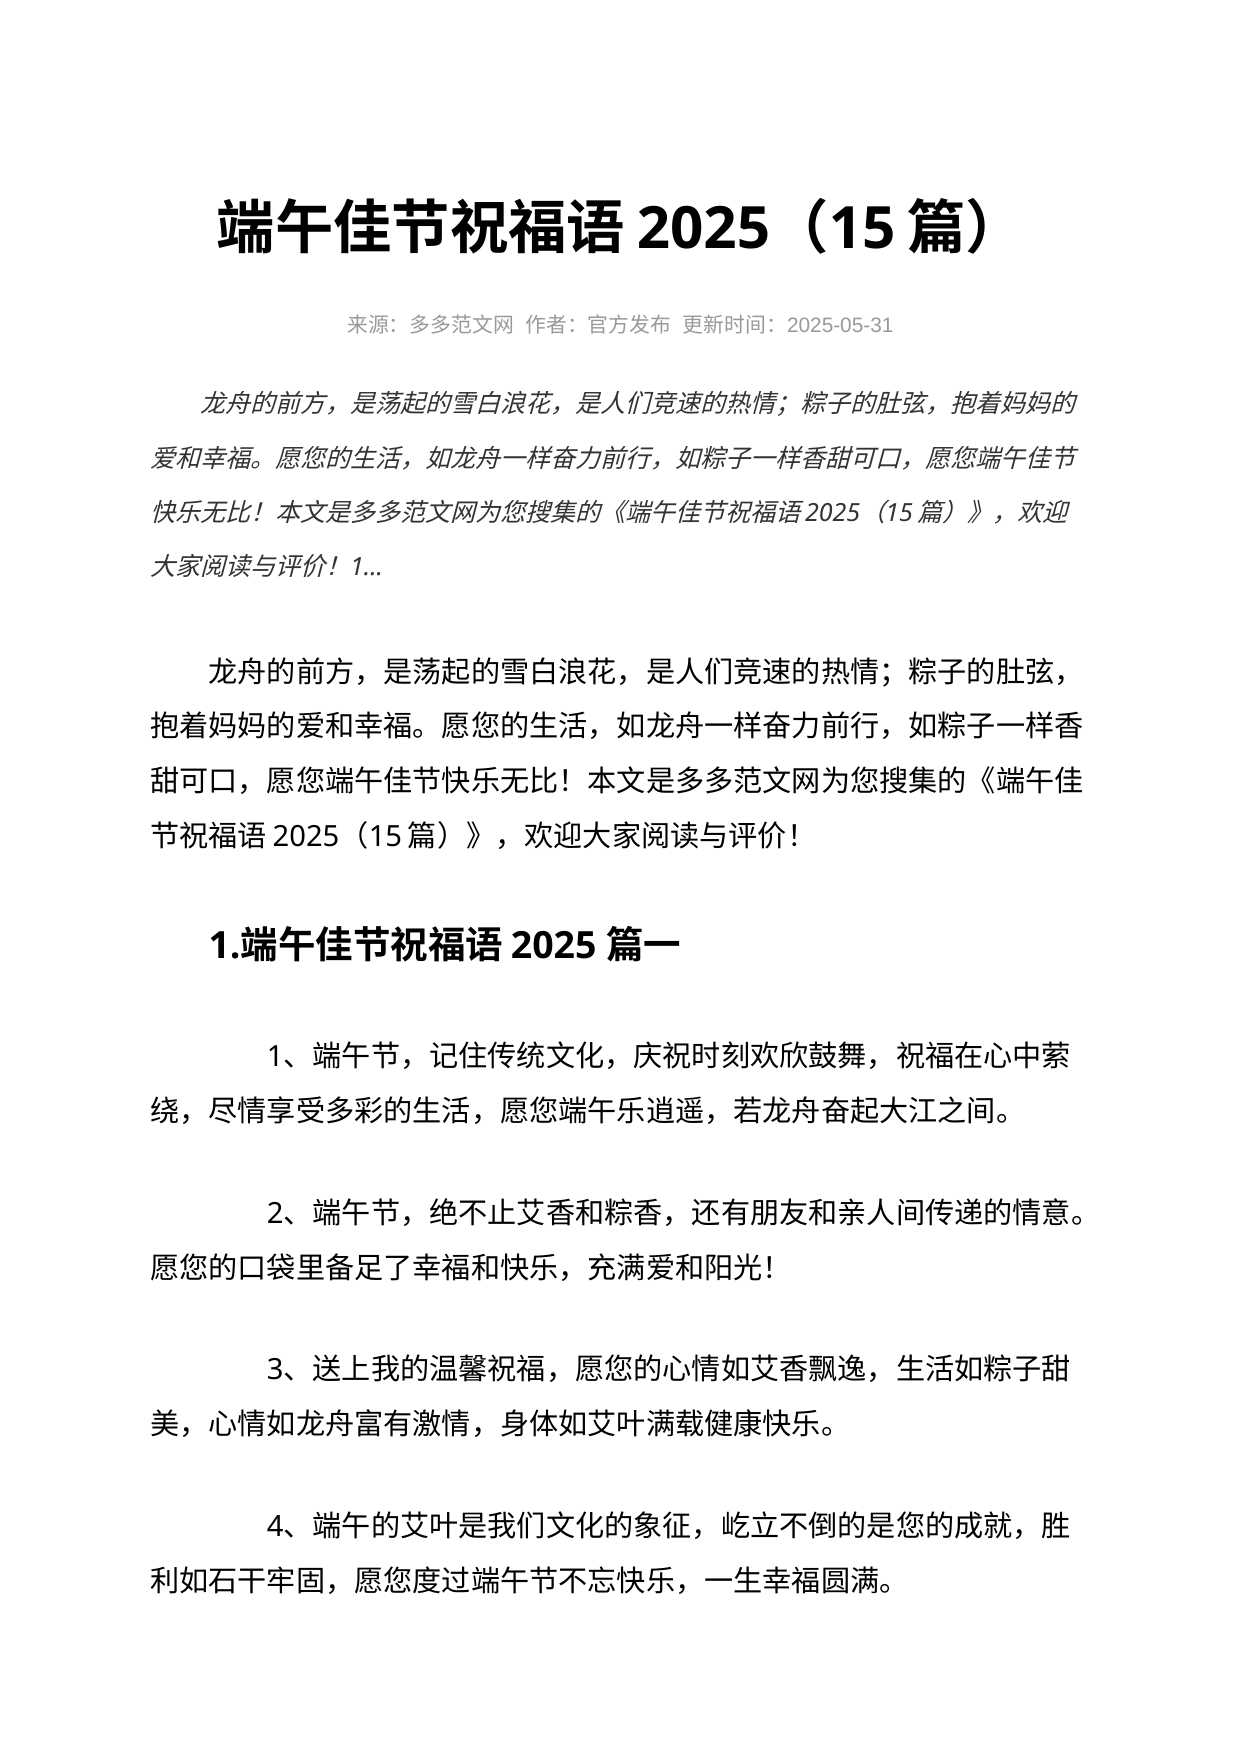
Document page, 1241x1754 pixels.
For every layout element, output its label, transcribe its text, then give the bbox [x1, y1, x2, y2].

text 龙舟的前方，是荡起的雪白浪花，是人们竞速的热情；粽子的肚弦，抱着妈妈的爱和幸福。愿您的生活，如龙舟一样奋力前行，如粽子一样香甜可口，愿您端午佳节快乐无比！本文是多多范文网为您搜集的《端午佳节祝福语2025（15篇）》，欢迎大家阅读与评价！1... [150, 384, 1090, 583]
text 2、端午节，绝不止艾香和粽香，还有朋友和亲人间传递的情意。愿您的口袋里备足了幸福和快乐，充满爱和阳光！ [150, 1189, 1090, 1286]
text 1.端午佳节祝福语2025 篇一 [150, 915, 1090, 969]
subtitle 端午佳节祝福语2025（15篇） [150, 181, 1090, 266]
text 4、端午的艾叶是我们文化的象征，屹立不倒的是您的成就，胜利如石干牢固，愿您度过端午节不忘快乐，一生幸福圆满。 [150, 1503, 1090, 1600]
text 3、送上我的温馨祝福，愿您的心情如艾香飘逸，生活如粽子甜美，心情如龙舟富有激情，身体如艾叶满载健康快乐。 [150, 1346, 1090, 1443]
text 来源：多多范文网 作者：官方发布 更新时间：2025-05-31 [150, 313, 1090, 337]
text 龙舟的前方，是荡起的雪白浪花，是人们竞速的热情；粽子的肚弦，抱着妈妈的爱和幸福。愿您的生活，如龙舟一样奋力前行，如粽子一样香甜可口，愿您端午佳节快乐无比！本文是多多范文网为您搜集的《端午佳节祝福语2025（15篇）》，欢迎大家阅读与评价！ [150, 648, 1090, 855]
text 1、端午节，记住传统文化，庆祝时刻欢欣鼓舞，祝福在心中萦绕，尽情享受多彩的生活，愿您端午乐逍遥，若龙舟奋起大江之间。 [150, 1032, 1090, 1130]
